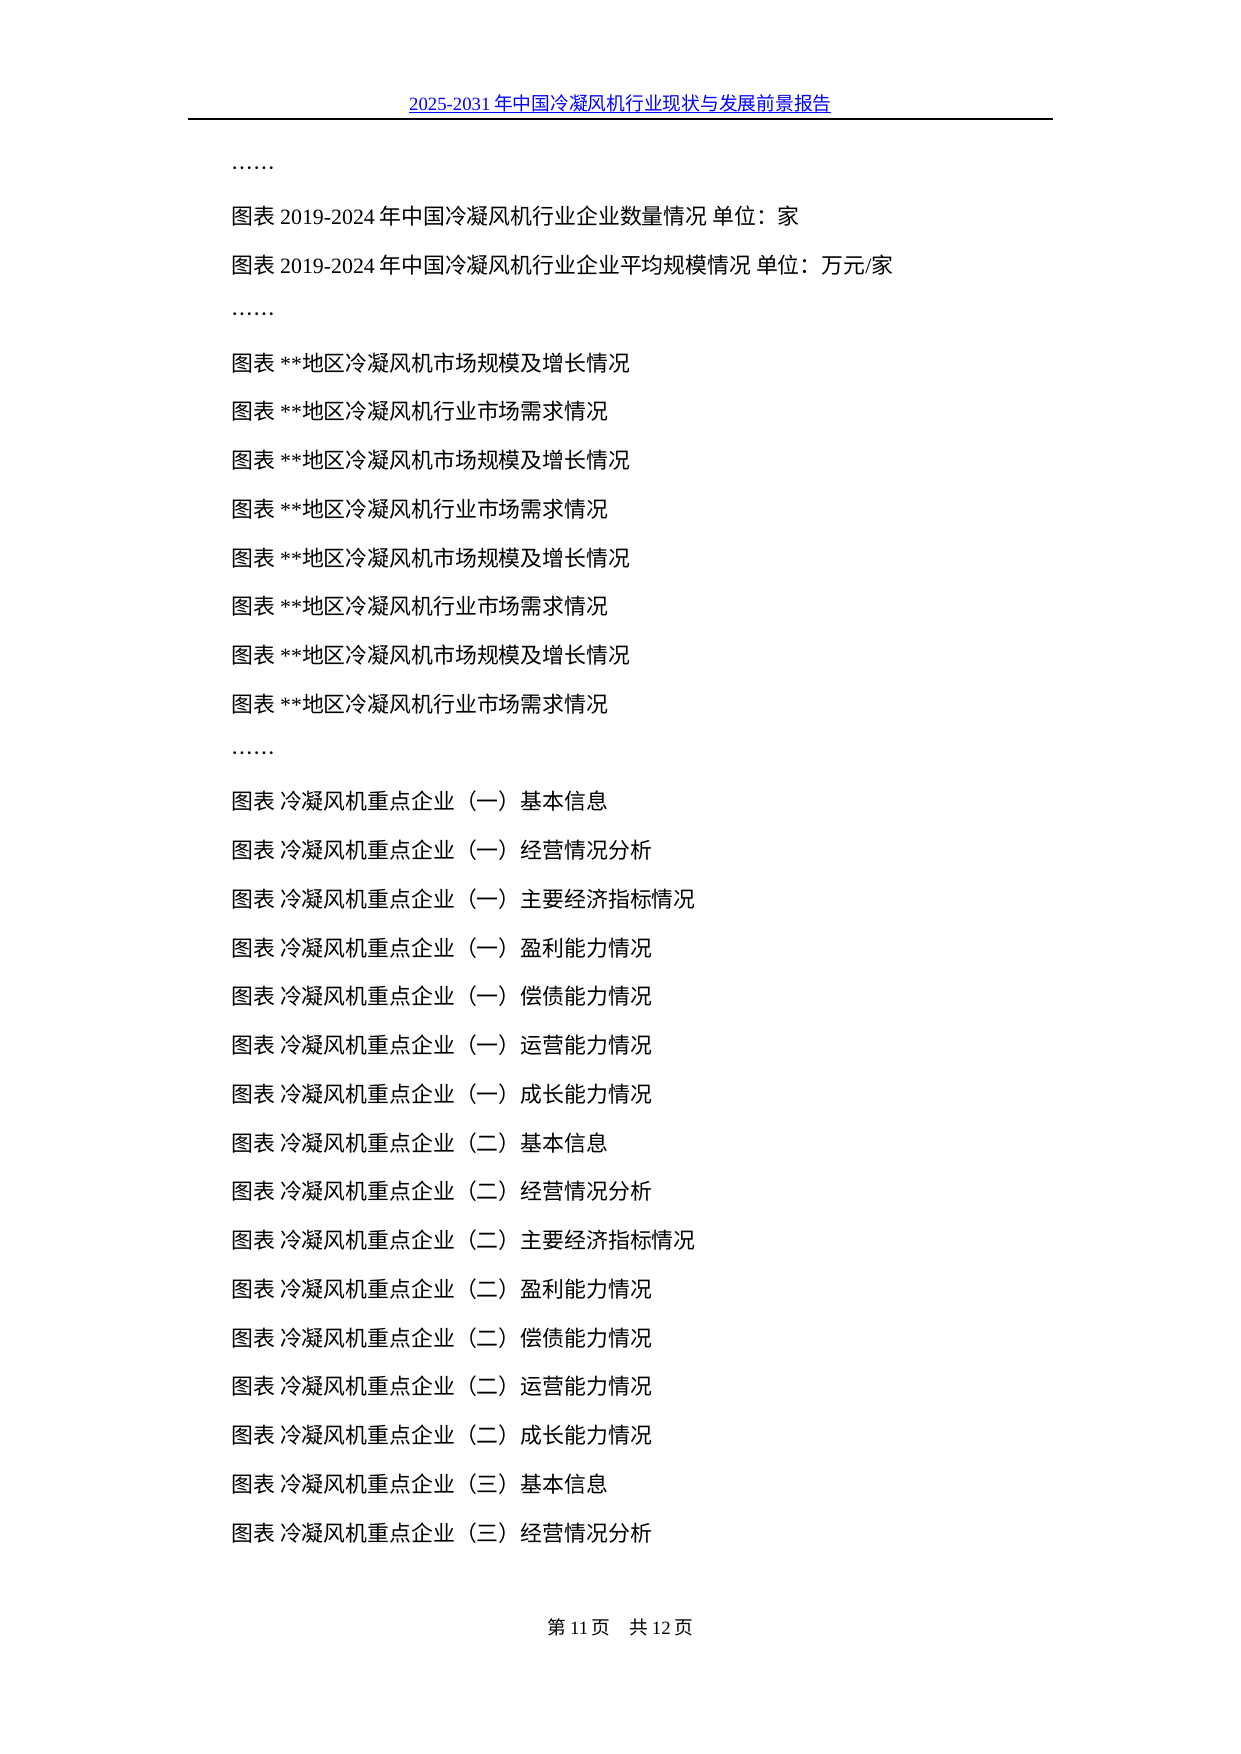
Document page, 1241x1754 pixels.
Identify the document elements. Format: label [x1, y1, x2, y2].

text [187, 150, 1053, 1548]
